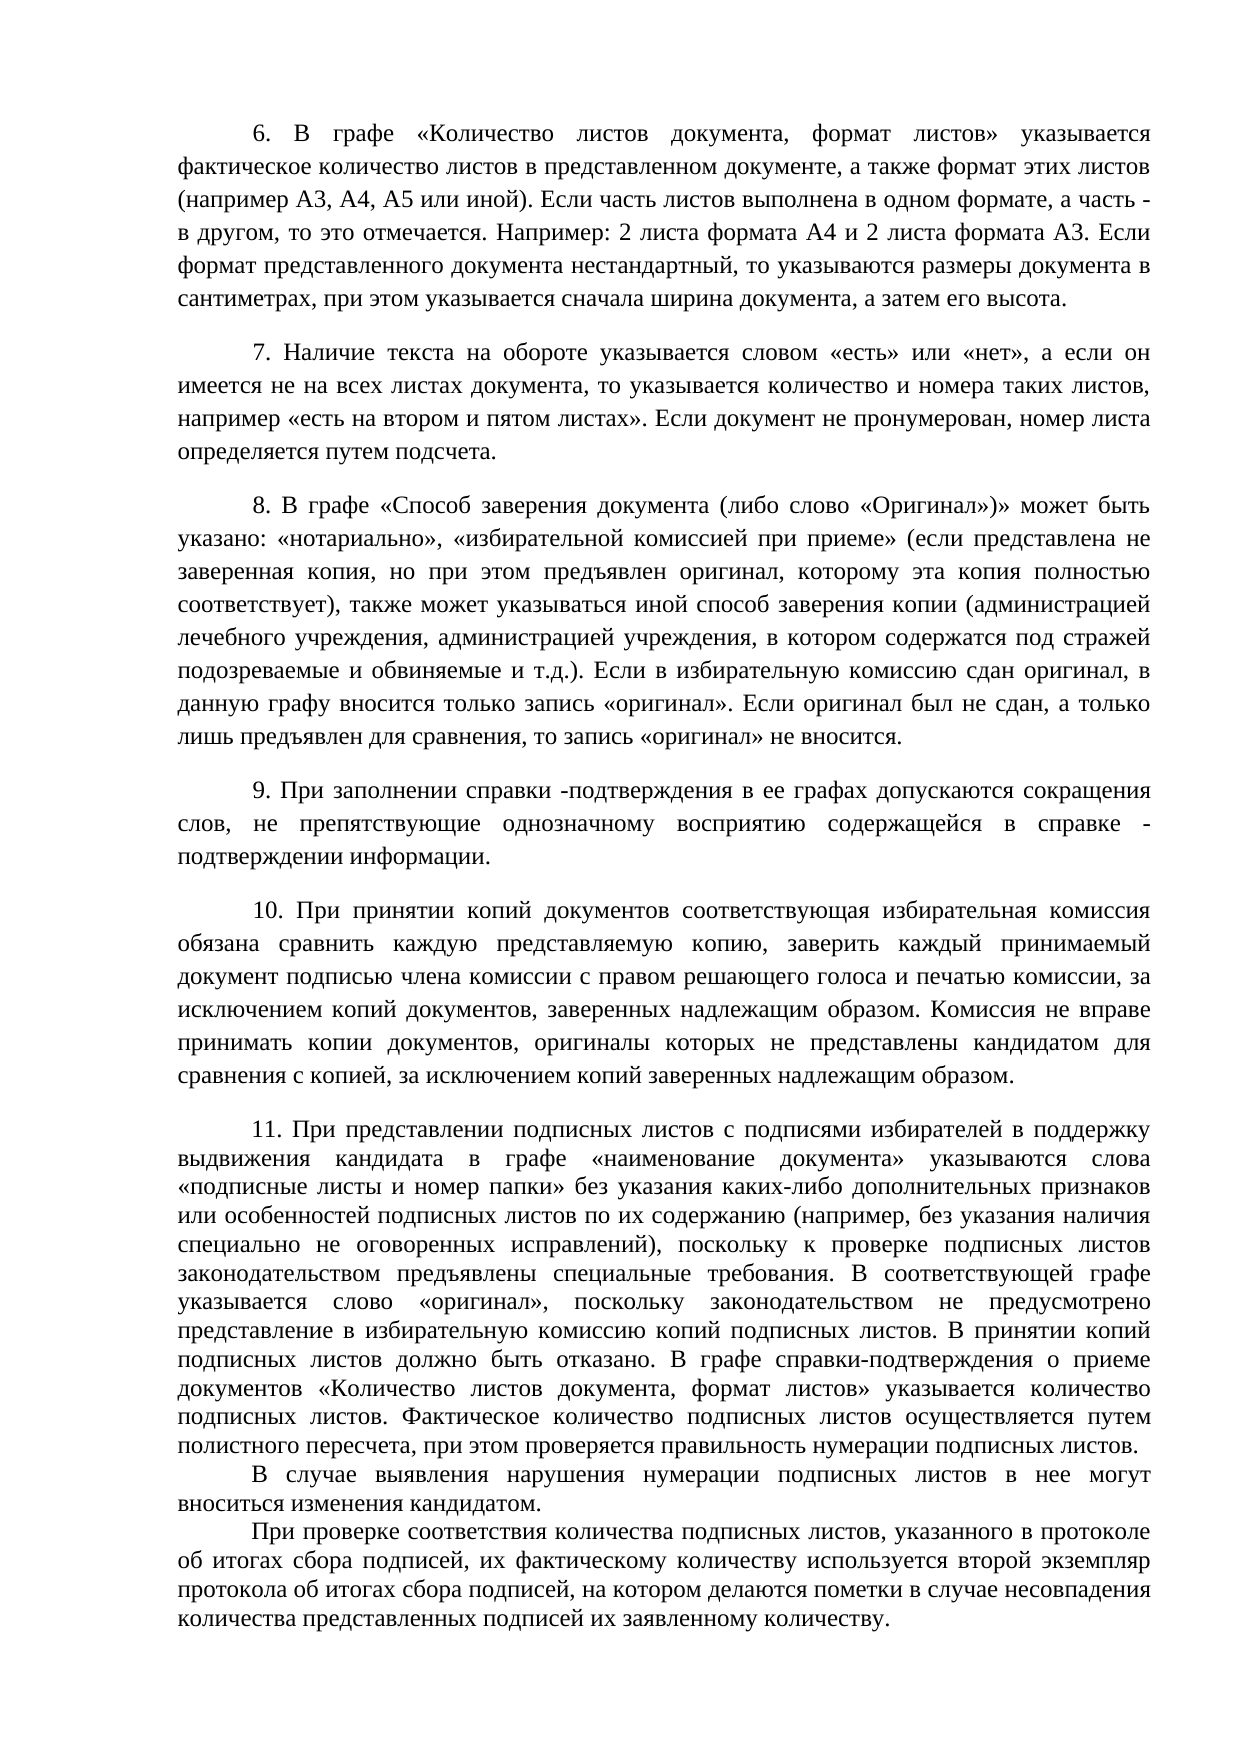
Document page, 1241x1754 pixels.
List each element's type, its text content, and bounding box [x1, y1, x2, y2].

text При проверке соответствия количества подписных листов, указанного в протоколе об итогах сбора подписей, их фактическому количеству используется второй экземпляр протокола об итогах сбора подписей, на котором делаются пометки в случае несовпадения количества представленных подписей их заявленному количеству. [177, 1516, 1152, 1631]
text 7. Наличие текста на обороте указывается словом «есть» или «нет», а если он имеется не на всех листах документа, то указывается количество и номера таких листов, например «есть на втором и пятом листах». Если документ не пронумерован, номер листа определяется путем подсчета. [177, 337, 1152, 465]
text 10. При принятии копий документов соответствующая избирательная комиссия обязана сравнить каждую представляемую копию, заверить каждый принимаемый документ подписью члена комиссии с правом решающего голоса и печатью комиссии, за исключением копий документов, заверенных надлежащим образом. Комиссия не вправе принимать копии документов, оригиналы которых не представлены кандидатом для сравнения с копией, за исключением копий заверенных надлежащим образом. [177, 895, 1152, 1089]
text 9. При заполнении справки -подтверждения в ее графах допускаются сокращения слов, не препятствующие однозначному восприятию содержащейся в справке -подтверждении информации. [177, 775, 1152, 870]
text 6. В графе «Количество листов документа, формат листов» указывается фактическое количество листов в представленном документе, а также формат этих листов (например А3, А4, А5 или иной). Если часть листов выполнена в одном формате, а часть - в другом, то это отмечается. Например: 2 листа формата А4 и 2 листа формата А3. Если формат представленного документа нестандартный, то указываются размеры документа в сантиметрах, при этом указывается сначала ширина документа, а затем его высота. [177, 118, 1152, 312]
text В случае выявления нарушения нумерации подписных листов в нее могут вноситься изменения кандидатом. [177, 1459, 1152, 1516]
text 8. В графе «Способ заверения документа (либо слово «Оригинал»)» может быть указано: «нотариально», «избирательной комиссией при приеме» (если представлена не заверенная копия, но при этом предъявлен оригинал, которому эта копия полностью соответствует), также может указываться иной способ заверения копии (администрацией лечебного учреждения, администрацией учреждения, в котором содержатся под стражей подозреваемые и обвиняемые и т.д.). Если в избирательную комиссию сдан оригинал, в данную графу вносится только запись «оригинал». Если оригинал был не сдан, а только лишь предъявлен для сравнения, то запись «оригинал» не вносится. [177, 490, 1152, 750]
text 11. При представлении подписных листов с подписями избирателей в поддержку выдвижения кандидата в графе «наименование документа» указываются слова «подписные листы и номер папки» без указания каких-либо дополнительных признаков или особенностей подписных листов по их содержанию (например, без указания наличия специально не оговоренных исправлений), поскольку к проверке подписных листов законодательством предъявлены специальные требования. В соответствующей графе указывается слово «оригинал», поскольку законодательством не предусмотрено представление в избирательную комиссию копий подписных листов. В принятии копий подписных листов должно быть отказано. В графе справки-подтверждения о приеме документов «Количество листов документа, формат листов» указывается количество подписных листов. Фактическое количество подписных листов осуществляется путем полистного пересчета, при этом проверяется правильность нумерации подписных листов. [177, 1114, 1152, 1459]
